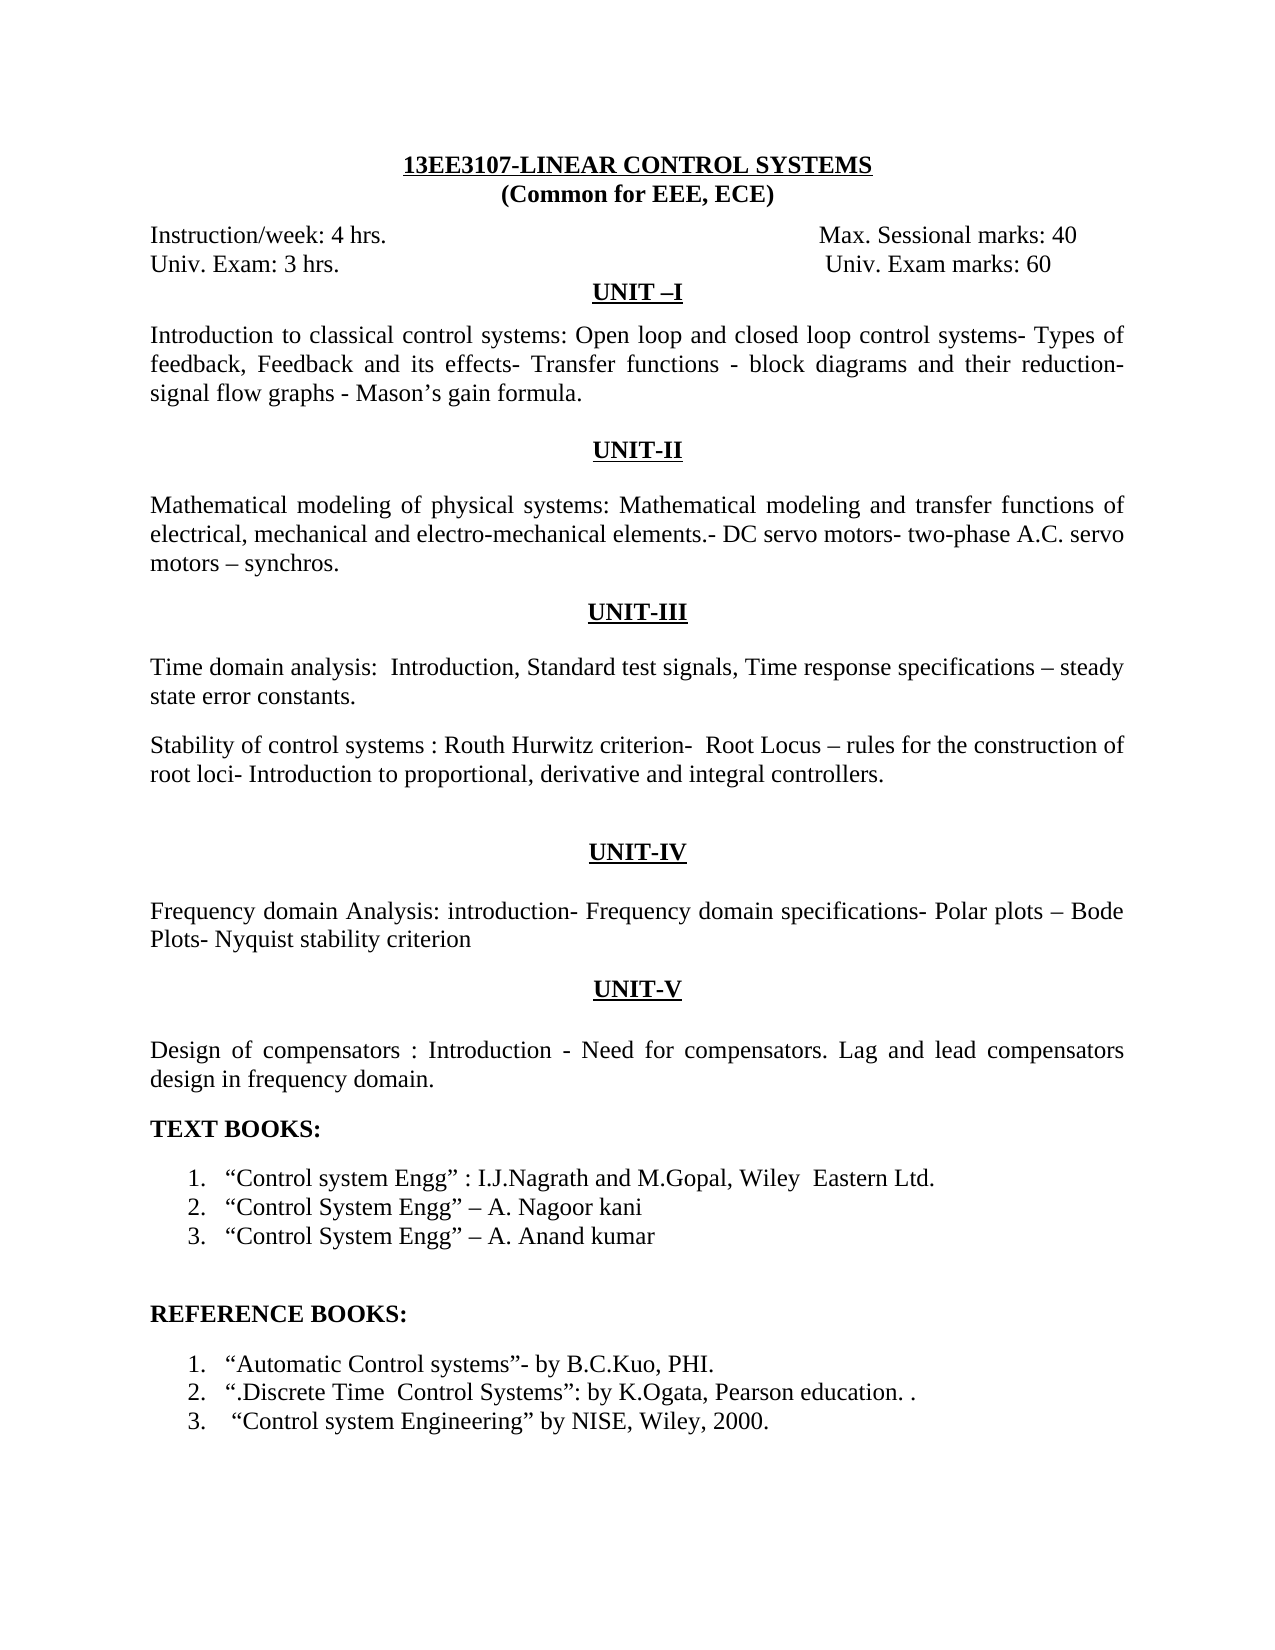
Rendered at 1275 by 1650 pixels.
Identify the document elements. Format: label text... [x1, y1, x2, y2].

text Mathematical modeling of physical systems: Mathematical modeling and transfer functions of electrical, mechanical and electro-mechanical elements.- DC servo motors- two-phase A.C. servo motors – synchros. [150, 490, 1125, 577]
text REFERENCE BOOKS: [150, 1299, 1125, 1328]
text Frequency domain Analysis: introduction- Frequency domain specifications- Polar plots – Bode Plots- Nyquist stability criterion [150, 896, 1125, 953]
subtitle UNIT-III [150, 597, 1125, 626]
list “Control System Engg” – A. Anand kumar [187, 1221, 1125, 1249]
subtitle UNIT-IV [150, 837, 1125, 866]
text UNIT –I [150, 277, 1125, 306]
subtitle 13EE3107-LINEAR CONTROL SYSTEMS [150, 150, 1125, 179]
list “Automatic Control systems”- by B.C.Kuo, PHI. [187, 1349, 1125, 1377]
list “Control System Engg” – A. Nagoor kani [187, 1192, 1125, 1221]
list “.Discrete Time Control Systems”: by K.Ogata, Pearson education. . [187, 1377, 1125, 1406]
subtitle UNIT-II [150, 436, 1125, 464]
text Introduction to classical control systems: Open loop and closed loop control systems- Types of feedback, Feedback and its effects- Transfer functions - block diagrams and their reduction- signal flow graphs - Mason’s gain formula. [150, 321, 1125, 407]
subtitle UNIT-V [150, 974, 1125, 1003]
text Stability of control systems : Routh Hurwitz criterion- Root Locus – rules for the construction of root loci- Introduction to proportional, derivative and integral controllers. [150, 730, 1125, 788]
text Univ. Exam: 3 hrs. Univ. Exam marks: 60 [150, 249, 1125, 277]
text Time domain analysis: Introduction, Standard test signals, Time response specifications – steady state error constants. [150, 652, 1125, 709]
text Design of compensators : Introduction - Need for compensators. Lag and lead compensators design in frequency domain. [150, 1035, 1125, 1093]
text Instruction/week: 4 hrs. Max. Sessional marks: 40 [150, 220, 1125, 249]
text (Common for EEE, ECE) [150, 179, 1125, 207]
list “Control system Engg” : I.J.Nagrath and M.Gopal, Wiley Eastern Ltd. [187, 1163, 1125, 1192]
text TEXT BOOKS: [150, 1114, 1125, 1142]
list “Control system Engineering” by NISE, Wiley, 2000. [187, 1406, 1125, 1435]
